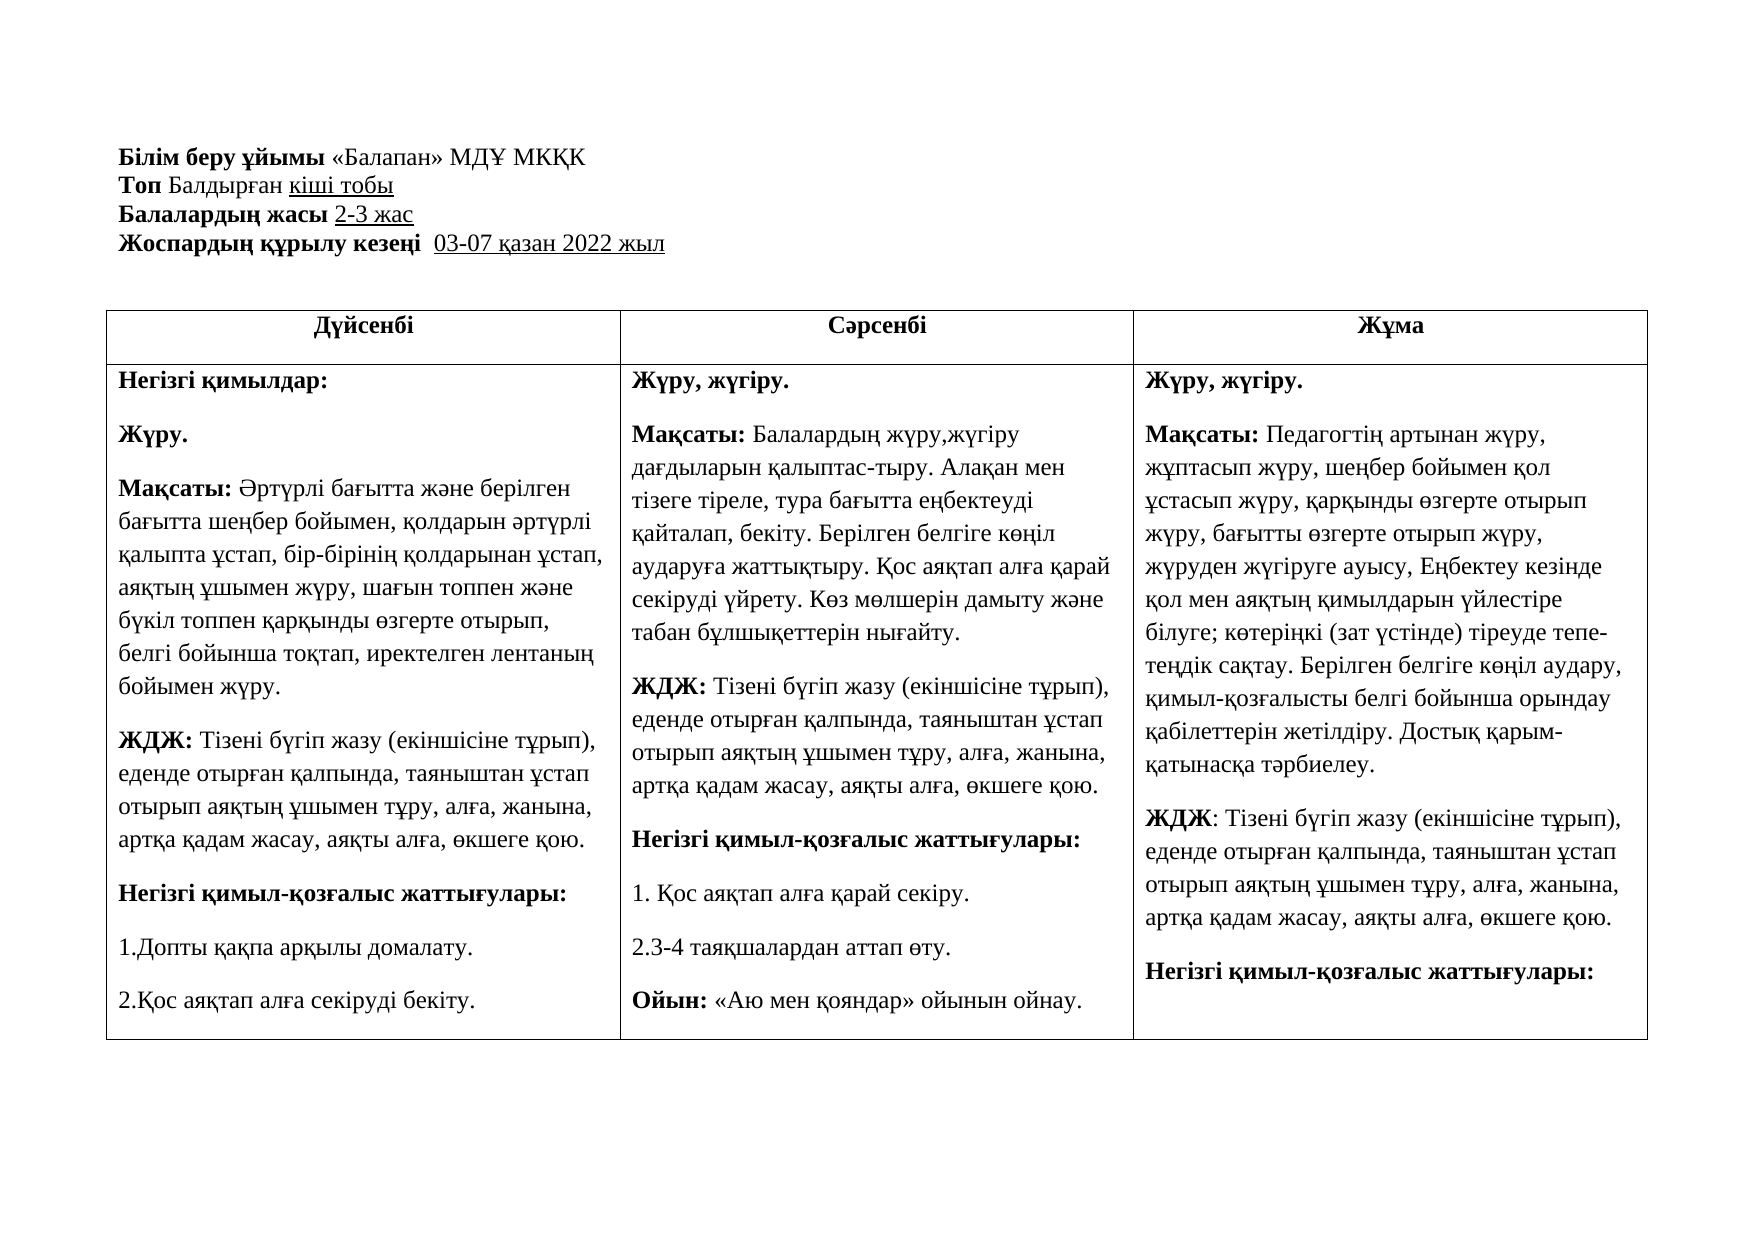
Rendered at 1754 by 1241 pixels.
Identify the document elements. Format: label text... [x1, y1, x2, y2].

text Балалардың жасы 2-3 жас [118, 199, 1636, 228]
table_header Сәрсенбі [621, 311, 1133, 364]
text Топ Балдырған кіші тобы [118, 170, 1636, 199]
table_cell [107, 365, 620, 1039]
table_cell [1134, 365, 1647, 1039]
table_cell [621, 365, 1133, 1039]
table_header Жұма [1134, 311, 1647, 364]
text Білім беру ұйымы «Балапан» МДҰ МКҚК [118, 142, 1636, 170]
text Жоспардың құрылу кезеңі 03-07 қазан 2022 жыл [118, 228, 1636, 257]
table_header Дүйсенбі [107, 311, 620, 364]
